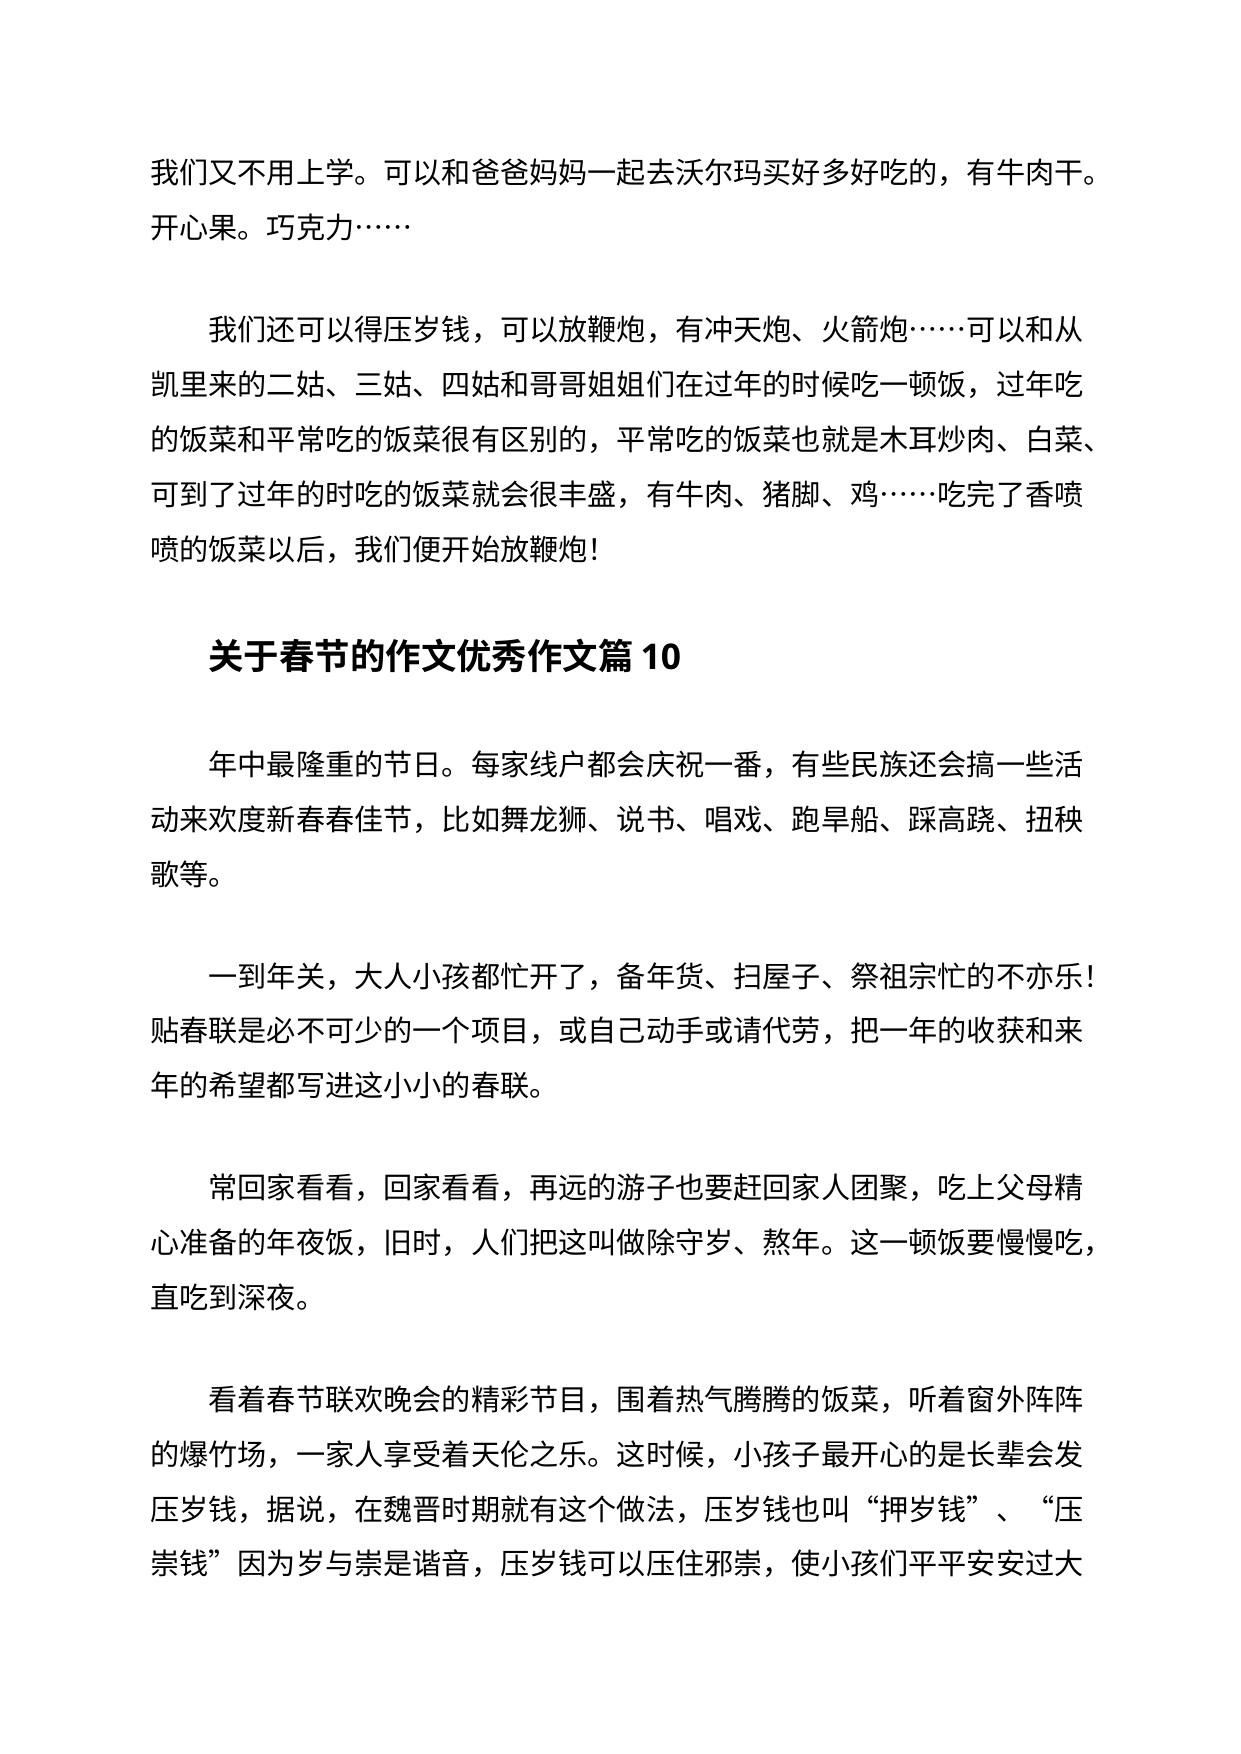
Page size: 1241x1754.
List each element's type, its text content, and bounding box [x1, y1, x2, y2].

text 关于春节的作文优秀作文篇10 [150, 628, 1090, 679]
text 常回家看看，回家看看，再远的游子也要赶回家人团聚，吃上父母精心准备的年夜饭，旧时，人们把这叫做除守岁、熬年。这一顿饭要慢慢吃，直吃到深夜。 [150, 1165, 1090, 1317]
text 我们还可以得压岁钱，可以放鞭炮，有冲天炮、火箭炮……可以和从凯里来的二姑、三姑、四姑和哥哥姐姐们在过年的时候吃一顿饭，过年吃的饭菜和平常吃的饭菜很有区别的，平常吃的饭菜也就是木耳炒肉、白菜、可到了过年的时吃的饭菜就会很丰盛，有牛肉、猪脚、鸡……吃完了香喷喷的饭菜以后，我们便开始放鞭炮！ [150, 307, 1090, 568]
text 年中最隆重的节日。每家线户都会庆祝一番，有些民族还会搞一些活动来欢度新春春佳节，比如舞龙狮、说书、唱戏、跑旱船、踩高跷、扭秧歌等。 [150, 742, 1090, 894]
text 一到年关，大人小孩都忙开了，备年货、扫屋子、祭祖宗忙的不亦乐！贴春联是必不可少的一个项目，或自己动手或请代劳，把一年的收获和来年的希望都写进这小小的春联。 [150, 953, 1090, 1105]
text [150, 1376, 1090, 1583]
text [150, 150, 1090, 247]
